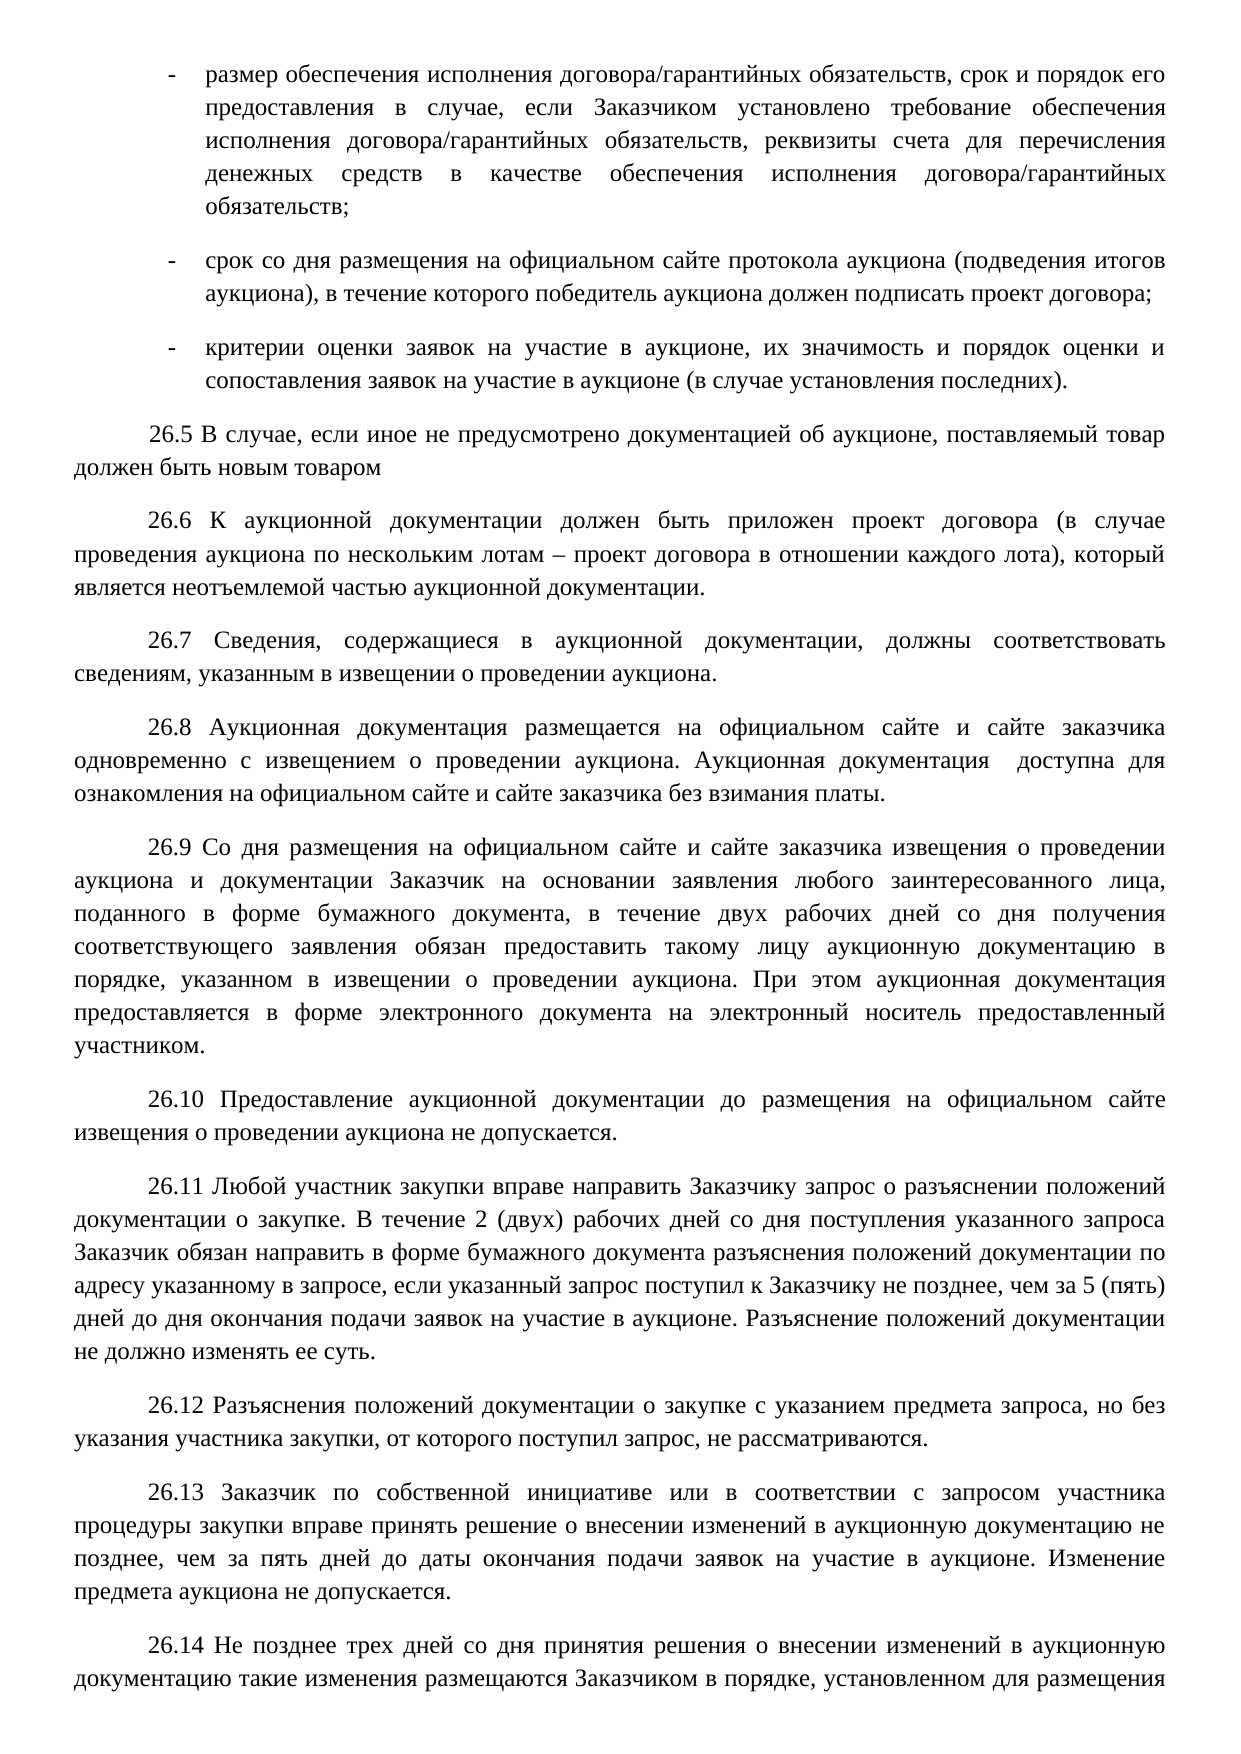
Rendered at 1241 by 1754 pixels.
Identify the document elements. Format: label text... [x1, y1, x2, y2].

text 26.9 Со дня размещения на официальном сайте и сайте заказчика извещения о проведении аукциона и документации Заказчик на основании заявления любого заинтересованного лица, поданного в форме бумажного документа, в течение двух рабочих дней со дня получения соответствующего заявления обязан предоставить такому лицу аукционную документацию в порядке, указанном в извещении о проведении аукциона. При этом аукционная документация предоставляется в форме электронного документа на электронный носитель предоставленный участником. [74, 832, 1167, 1059]
text 26.8 Аукционная документация размещается на официальном сайте и сайте заказчика одновременно с извещением о проведении аукциона. Аукционная документация доступна для ознакомления на официальном сайте и сайте заказчика без взимания платы. [74, 712, 1167, 807]
text 26.10 Предоставление аукционной документации до размещения на официальном сайте извещения о проведении аукциона не допускается. [74, 1084, 1167, 1146]
text 26.5 В случае, если иное не предусмотрено документацией об аукционе, поставляемый товар должен быть новым товаром [74, 419, 1167, 481]
text - срок со дня размещения на официальном сайте протокола аукциона (подведения итогов аукциона), в течение которого победитель аукциона должен подписать проект договора; [168, 245, 1167, 307]
text 26.13 Заказчик по собственной инициативе или в соответствии с запросом участника процедуры закупки вправе принять решение о внесении изменений в аукционную документацию не позднее, чем за пять дней до даты окончания подачи заявок на участие в аукционе. Изменение предмета аукциона не допускается. [74, 1477, 1167, 1605]
text 26.11 Любой участник закупки вправе направить Заказчику запрос о разъяснении положений документации о закупке. В течение 2 (двух) рабочих дней со дня поступления указанного запроса Заказчик обязан направить в форме бумажного документа разъяснения положений документации по адресу указанному в запросе, если указанный запрос поступил к Заказчику не позднее, чем за 5 (пять) дней до дня окончания подачи заявок на участие в аукционе. Разъяснение положений документации не должно изменять ее суть. [74, 1171, 1167, 1365]
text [74, 1630, 1167, 1692]
text - размер обеспечения исполнения договора/гарантийных обязательств, срок и порядок его предоставления в случае, если Заказчиком установлено требование обеспечения исполнения договора/гарантийных обязательств, реквизиты счета для перечисления денежных средств в качестве обеспечения исполнения договора/гарантийных обязательств; [168, 59, 1167, 220]
text 26.12 Разъяснения положений документации о закупке с указанием предмета запроса, но без указания участника закупки, от которого поступил запрос, не рассматриваются. [74, 1390, 1167, 1452]
text 26.7 Сведения, содержащиеся в аукционной документации, должны соответствовать сведениям, указанным в извещении о проведении аукциона. [74, 626, 1167, 687]
text - критерии оценки заявок на участие в аукционе, их значимость и порядок оценки и сопоставления заявок на участие в аукционе (в случае установления последних). [168, 332, 1167, 394]
text 26.6 К аукционной документации должен быть приложен проект договора (в случае проведения аукциона по нескольким лотам – проект договора в отношении каждого лота), который является неотъемлемой частью аукционной документации. [74, 506, 1167, 600]
